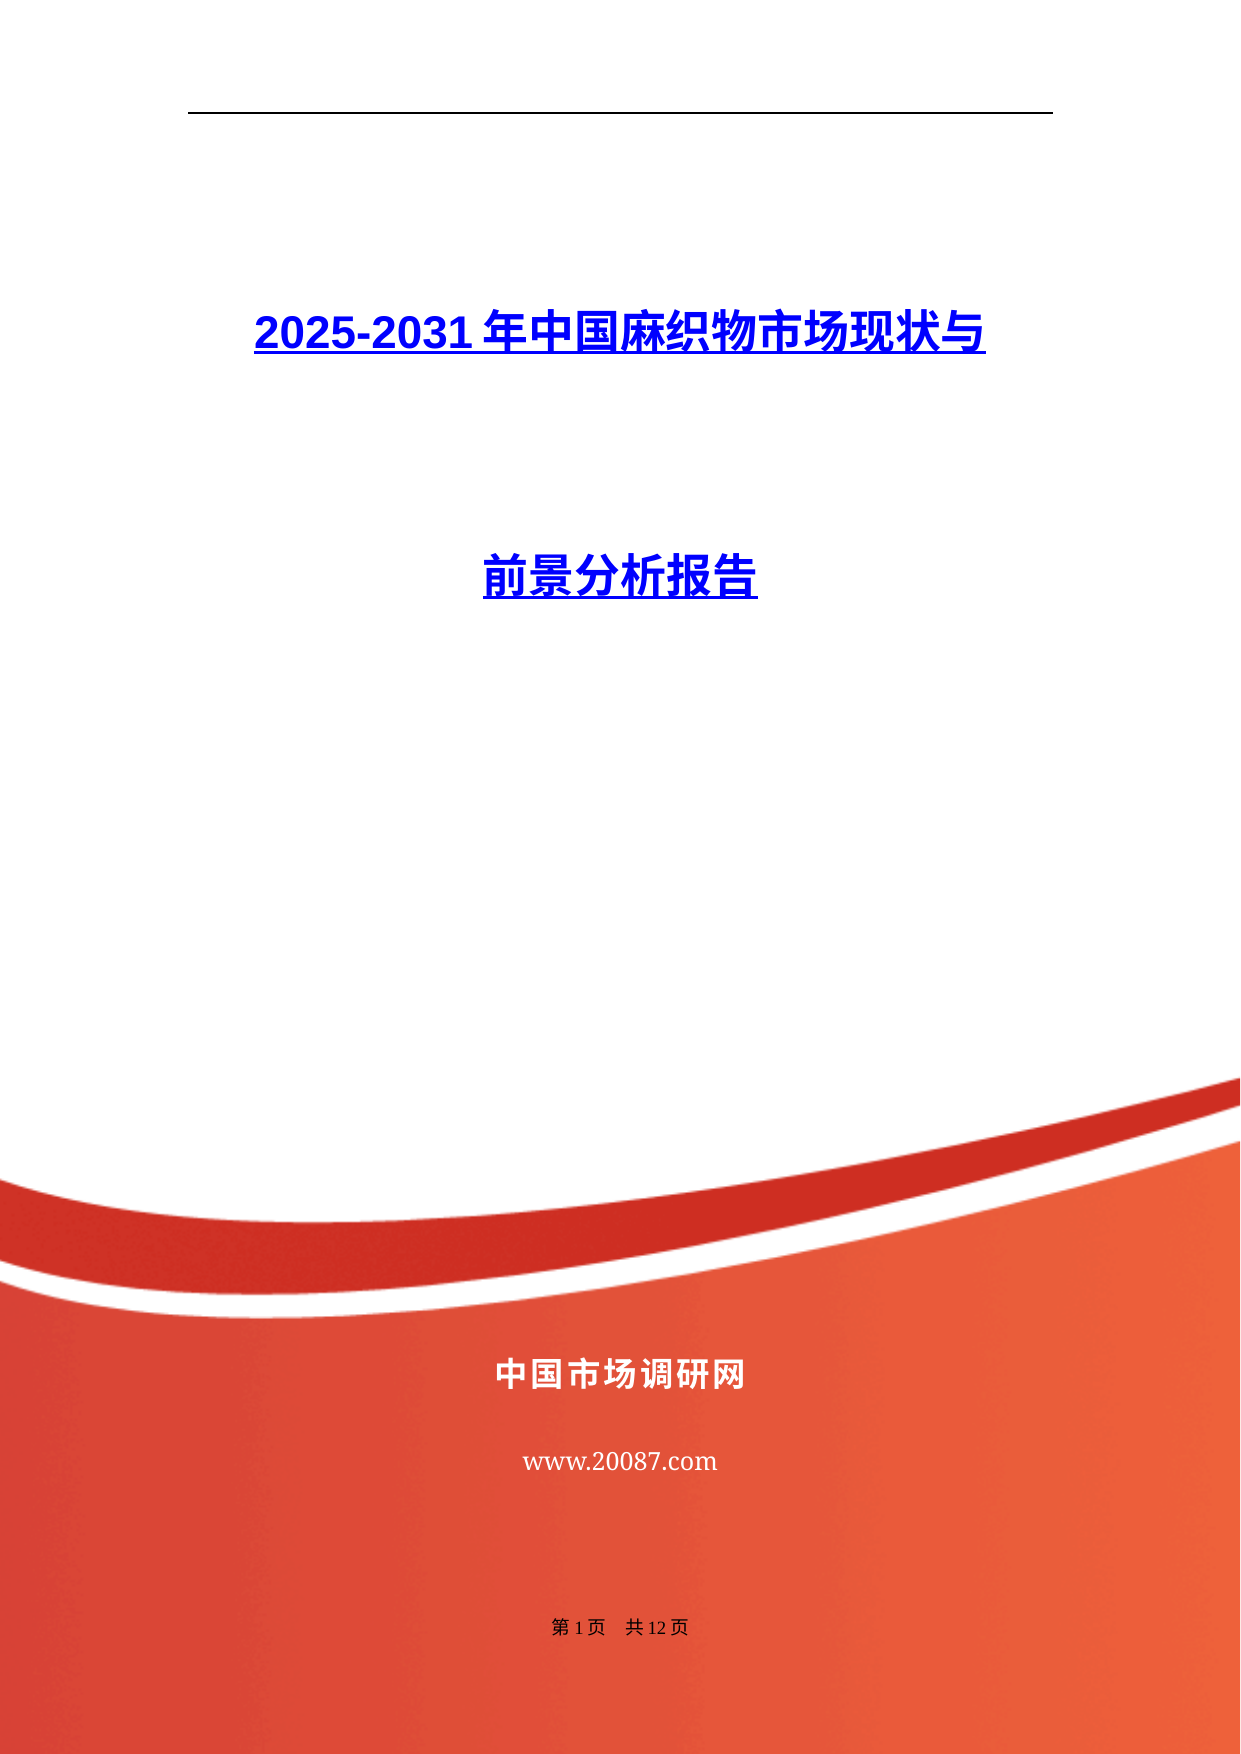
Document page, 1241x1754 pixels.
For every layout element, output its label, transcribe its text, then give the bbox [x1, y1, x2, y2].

subtitle 中国市场调研网 [187, 1339, 1053, 1404]
table_header 2025-2031年中国麻织物市场现状与前景分析报告 [188, 207, 1053, 773]
picture [0, 1006, 1241, 1754]
text www.20087.com [187, 1428, 1053, 1493]
